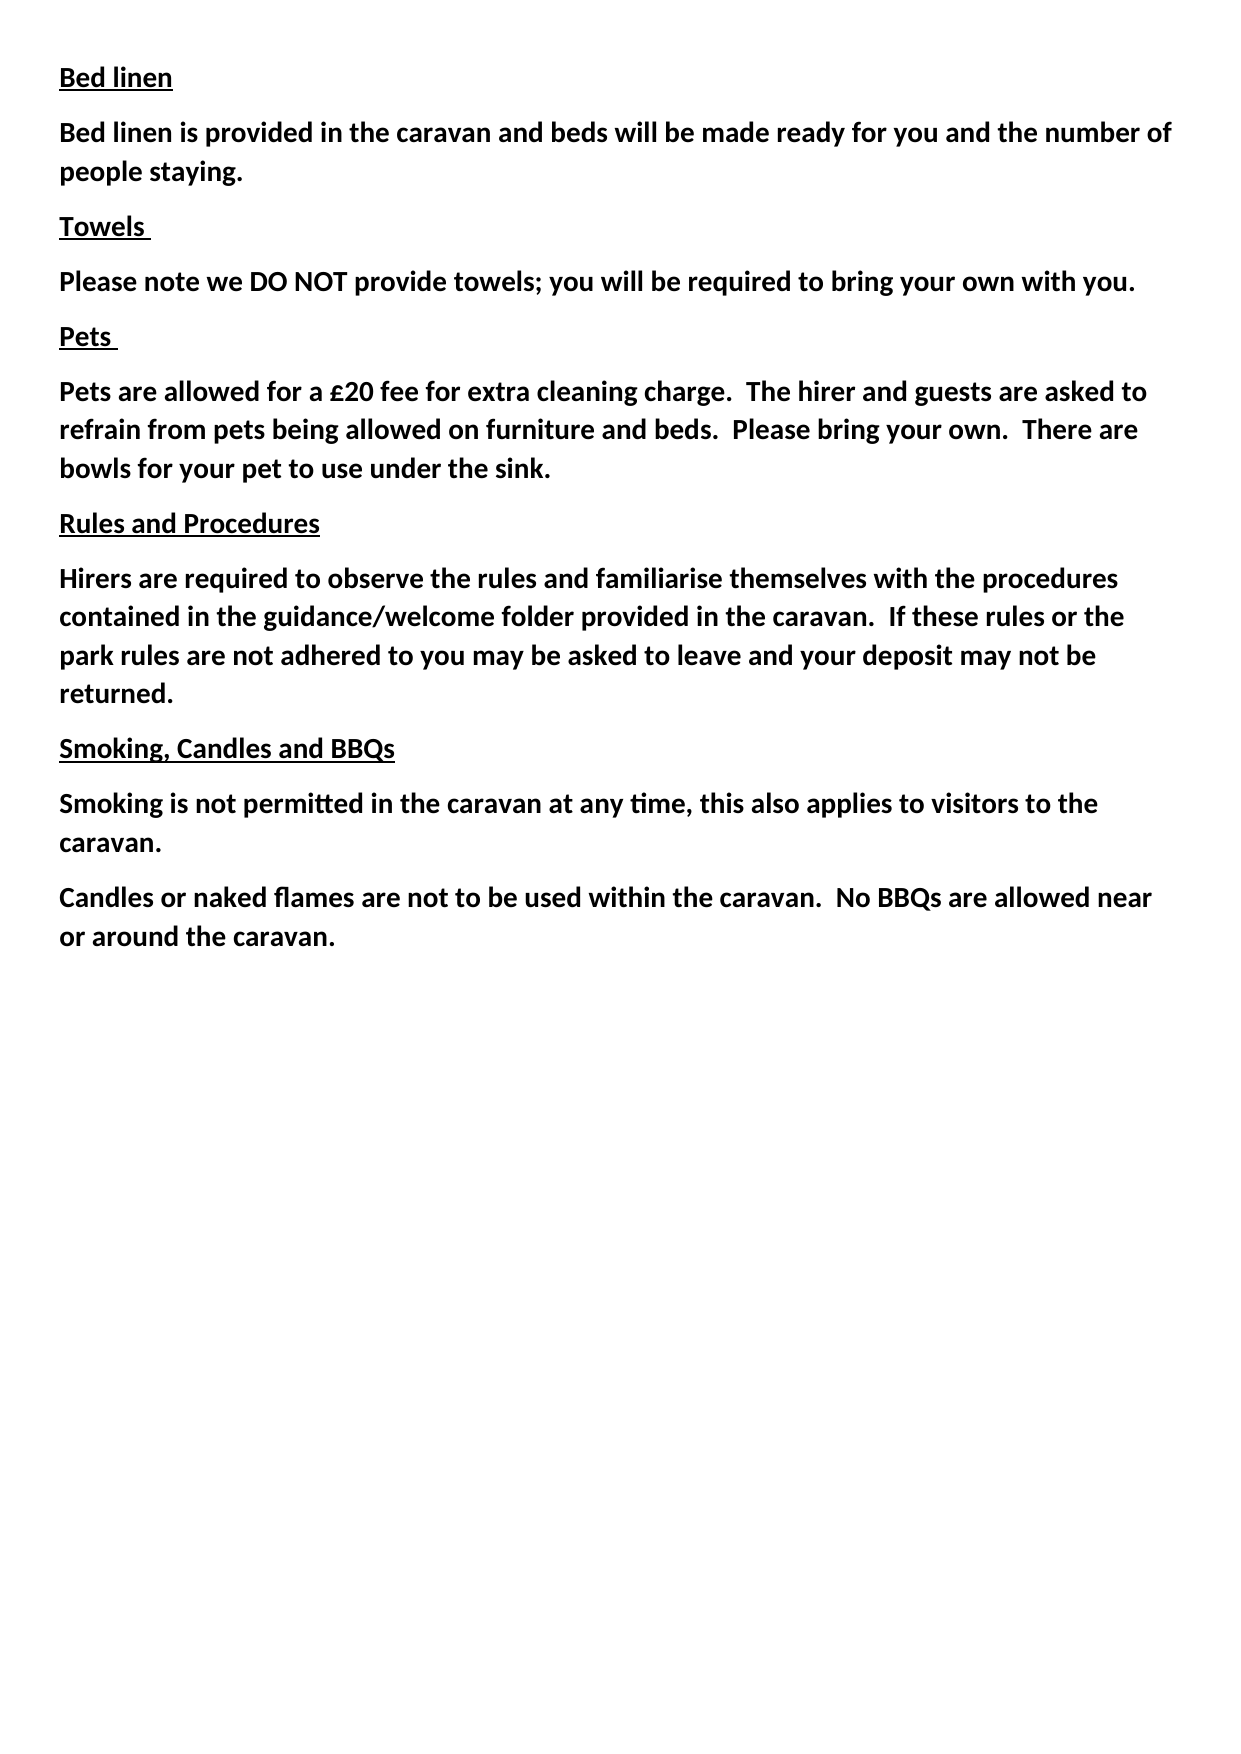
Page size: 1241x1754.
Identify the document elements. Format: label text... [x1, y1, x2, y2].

text Please note we DO NOT provide towels; you will be required to bring your own with you. [59, 263, 1181, 298]
text Pets [59, 318, 1181, 353]
text Rules and Procedures [59, 505, 1181, 541]
text Bed linen is provided in the caravan and beds will be made ready for you and the number of people staying. [59, 114, 1181, 188]
text Smoking is not permitted in the caravan at any time, this also applies to visitors to the caravan. [59, 786, 1181, 860]
text Bed linen [59, 59, 1181, 95]
text Pets are allowed for a £20 fee for extra cleaning charge. The hirer and guests are asked to refrain from pets being allowed on furniture and beds. Please bring your own. There are bowls for your pet to use under the sink. [59, 373, 1181, 486]
text Hirers are required to observe the rules and familiarise themselves with the procedures contained in the guidance/welcome folder provided in the caravan. If these rules or the park rules are not adhered to you may be asked to leave and your deposit may not be returned. [59, 560, 1181, 711]
text Smoking, Candles and BBQs [59, 731, 1181, 766]
text Towels [59, 208, 1181, 243]
text Candles or naked flames are not to be used within the caravan. No BBQs are allowed near or around the caravan. [59, 879, 1181, 953]
